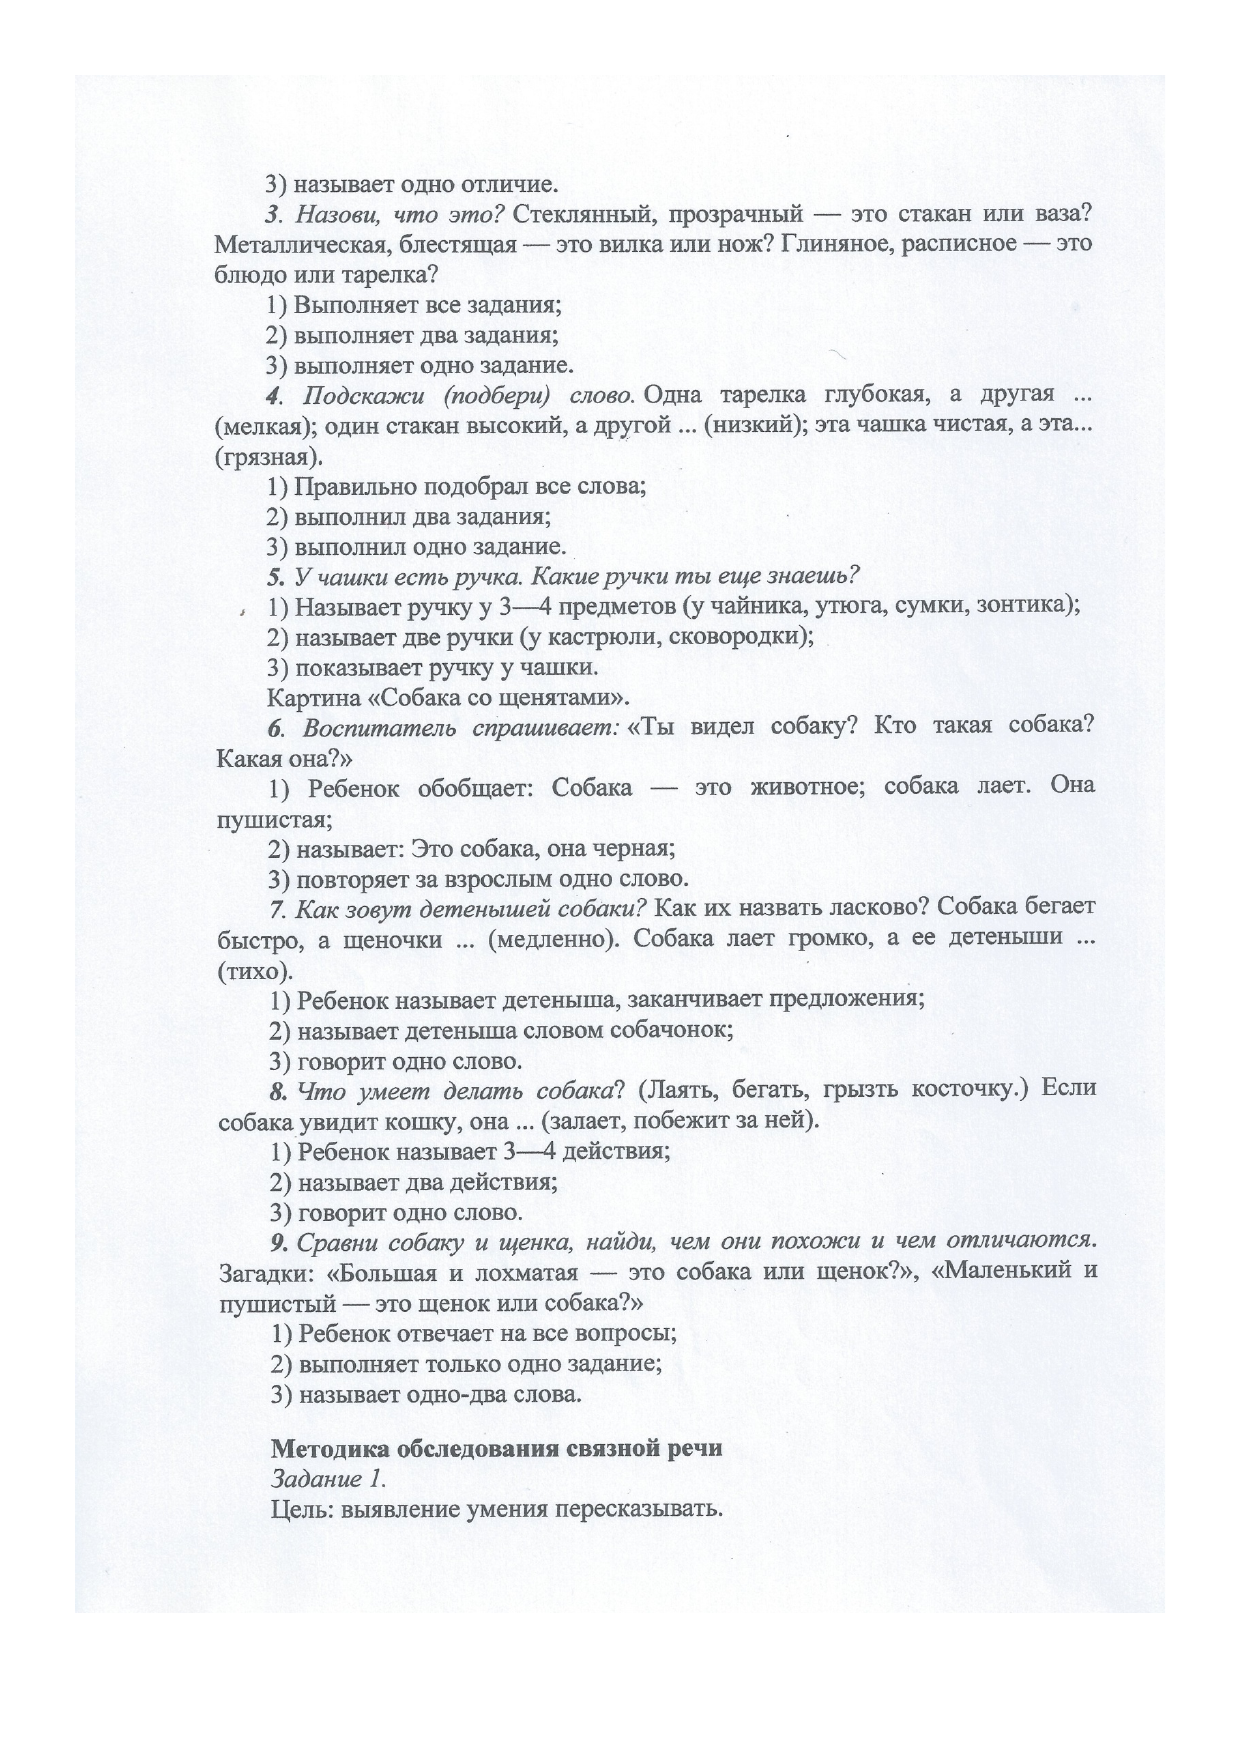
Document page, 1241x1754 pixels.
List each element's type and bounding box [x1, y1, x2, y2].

picture [75, 75, 1166, 1613]
